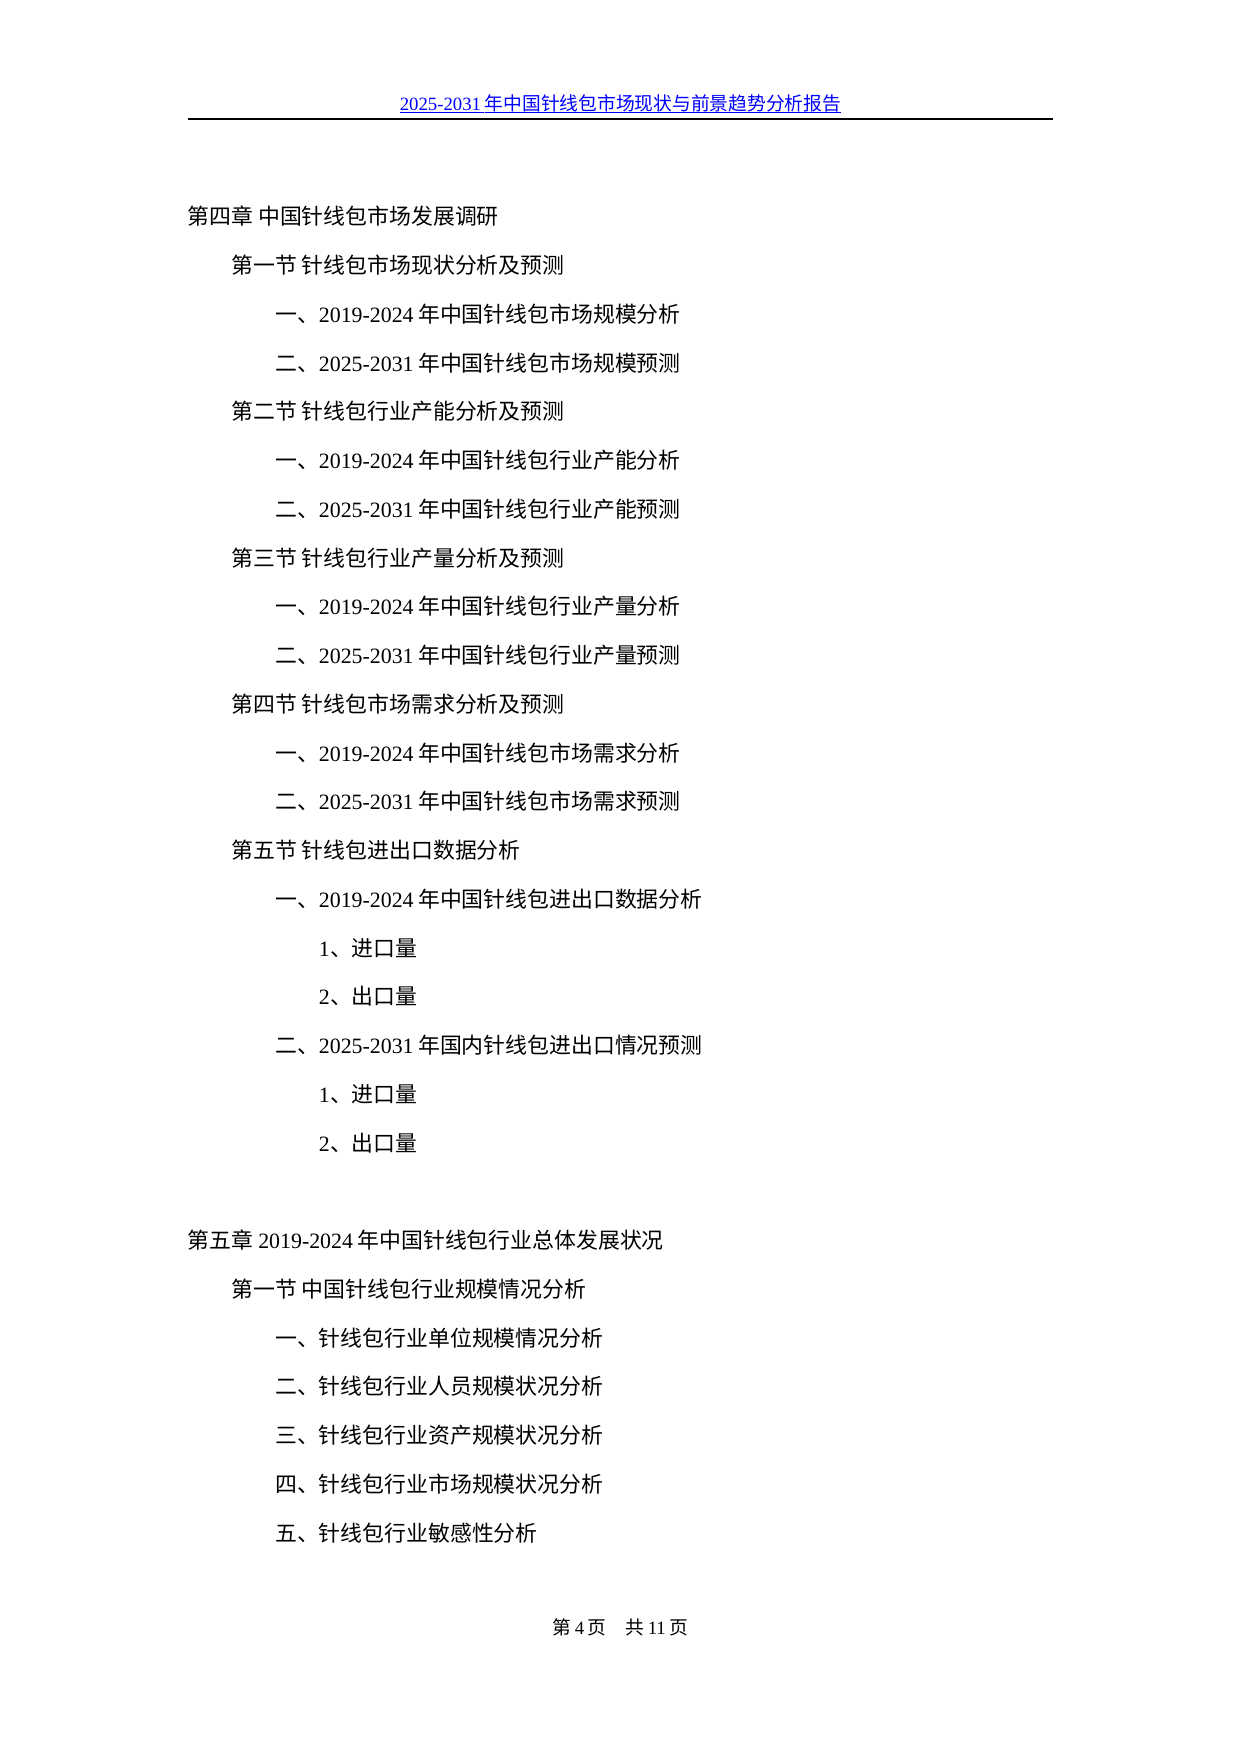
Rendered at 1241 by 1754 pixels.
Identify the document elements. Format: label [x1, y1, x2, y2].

text [187, 150, 1053, 1548]
